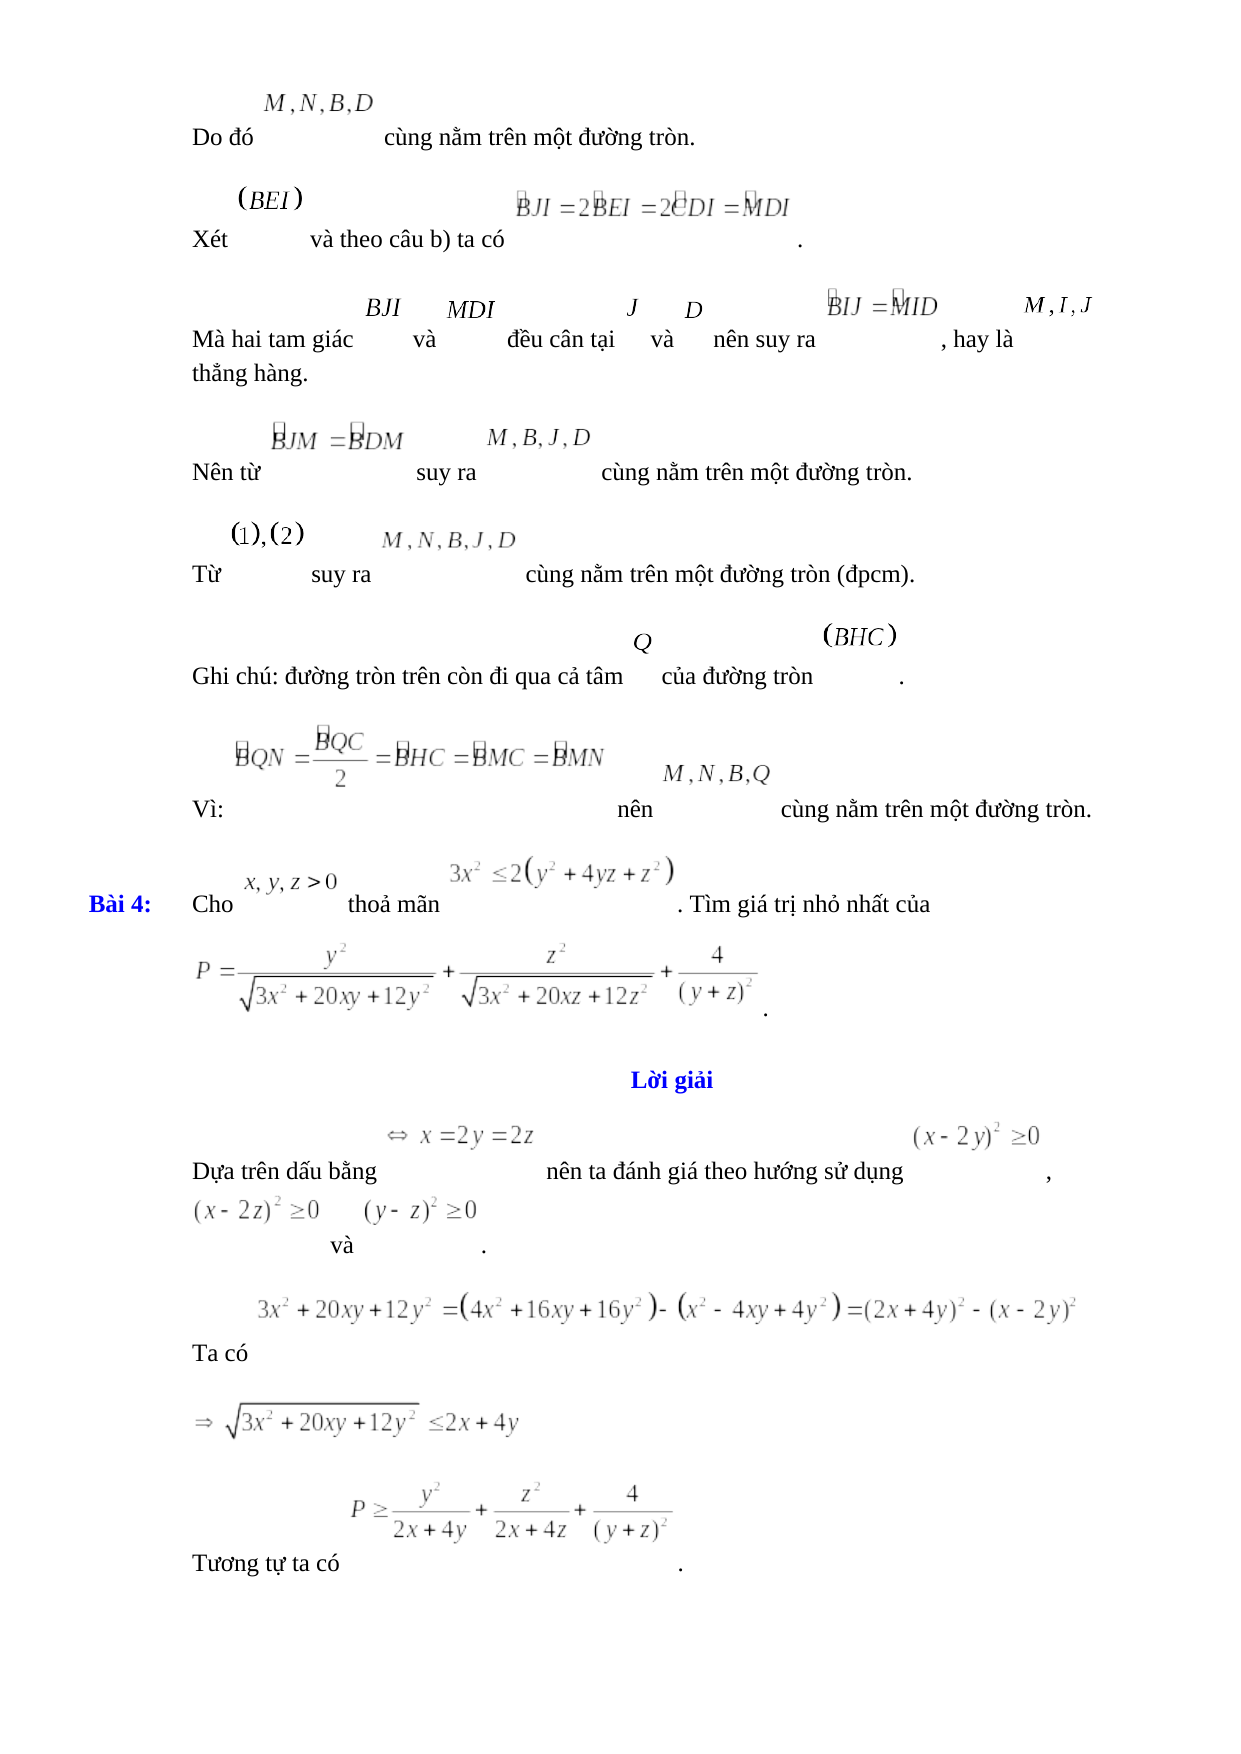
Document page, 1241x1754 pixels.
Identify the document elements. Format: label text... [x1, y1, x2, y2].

text Do đó cùng nằm trên một đường tròn. [192, 88, 1152, 151]
text Từ suy ra cùng nằm trên một đường tròn (đpcm). [192, 517, 1152, 588]
list Vì: nên cùng nằm trên một đường tròn. [192, 721, 1152, 822]
text Tương tự ta có . [192, 1474, 1152, 1577]
text Nên từ suy ra cùng nằm trên một đường tròn. [192, 418, 1152, 486]
text Lời giải [192, 1065, 1152, 1094]
text Ghi chú: đường tròn trên còn đi qua cả tâm của đường tròn . [192, 619, 1152, 690]
text Mà hai tam giác và đều cân tại và nên suy ra , hay là thẳng hàng. [192, 284, 1152, 387]
text . [192, 936, 1152, 1022]
text Dựa trên dấu bằng nên ta đánh giá theo hướng sử dụng , và . [192, 1116, 1152, 1259]
text Xét và theo câu b) ta có . [192, 182, 1152, 253]
text Ta có [192, 1289, 1152, 1366]
text Bài 4: Cho thoả mãn . Tìm giá trị nhỏ nhất của [88, 853, 1152, 918]
